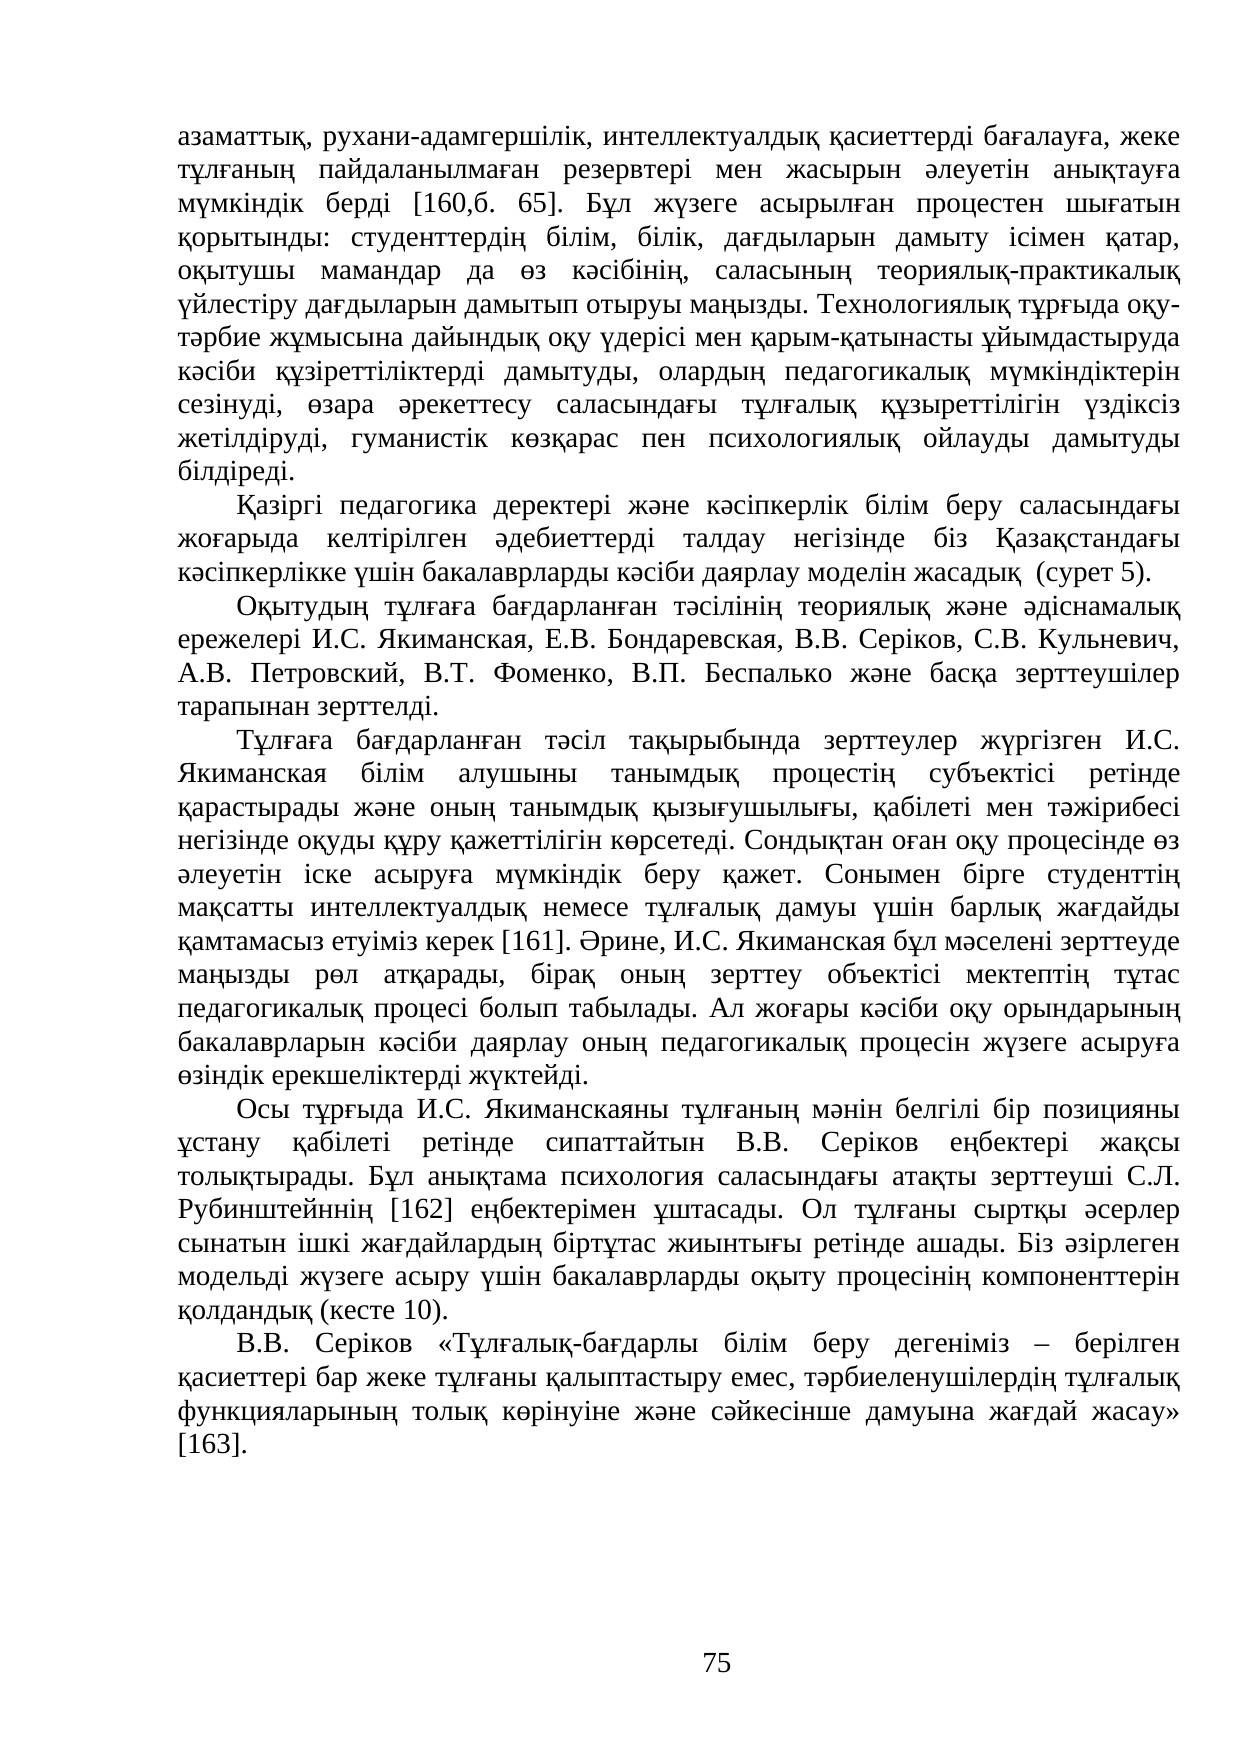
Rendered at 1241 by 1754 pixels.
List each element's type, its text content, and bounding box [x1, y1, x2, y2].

text В.В. Серіков «Тұлғалық-бағдарлы білім беру дегеніміз – берілген қасиеттері бар жеке тұлғаны қалыптастыру емес, тәрбиеленушілердің тұлғалық функцияларының толық көрінуіне және сәйкесінше дамуына жағдай жасау» [163]. [177, 1326, 1181, 1460]
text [177, 118, 1181, 487]
text Қазіргі педагогика деректері және кәсіпкерлік білім беру саласындағы жоғарыда келтірілген әдебиеттерді талдау негізінде біз Қазақстандағы кәсіпкерлікке үшін бакалаврларды кәсіби даярлау моделін жасадық (сурет 5). [177, 487, 1181, 588]
text Оқытудың тұлғаға бағдарланған тәсілінің теориялық және әдіснамалық ережелері И.С. Якиманская, Е.В. Бондаревская, В.В. Серіков, С.В. Кульневич, А.В. Петровский, В.Т. Фоменко, В.П. Беспалько және басқа зерттеушілер тарапынан зерттелді. [177, 588, 1181, 722]
text Осы тұрғыда И.С. Якиманскаяны тұлғаның мәнін белгілі бір позицияны ұстану қабілеті ретінде сипаттайтын В.В. Серіков еңбектері жақсы толықтырады. Бұл анықтама психология саласындағы атақты зерттеуші С.Л. Рубинштейннің [162] еңбектерімен ұштасады. Ол тұлғаны сыртқы әсерлер сынатын ішкі жағдайлардың біртұтас жиынтығы ретінде ашады. Біз әзірлеген модельді жүзеге асыру үшін бакалаврларды оқыту процесінің компоненттерін қолдандық (кесте 10). [177, 1091, 1181, 1326]
text Тұлғаға бағдарланған тәсіл тақырыбында зерттеулер жүргізген И.С. Якиманская білім алушыны танымдық процестің субъектісі ретінде қарастырады және оның танымдық қызығушылығы, қабілеті мен тәжірибесі негізінде оқуды құру қажеттілігін көрсетеді. Сондықтан оған оқу процесінде өз әлеуетін іске асыруға мүмкіндік беру қажет. Сонымен бірге студенттің мақсатты интеллектуалдық немесе тұлғалық дамуы үшін барлық жағдайды қамтамасыз етуіміз керек [161]. Әрине, И.С. Якиманская бұл мәселені зерттеуде маңызды рөл атқарады, бірақ оның зерттеу объектісі мектептің тұтас педагогикалық процесі болып табылады. Ал жоғары кәсіби оқу орындарының бакалаврларын кәсіби даярлау оның педагогикалық процесін жүзеге асыруға өзіндік ерекшеліктерді жүктейді. [177, 722, 1181, 1091]
